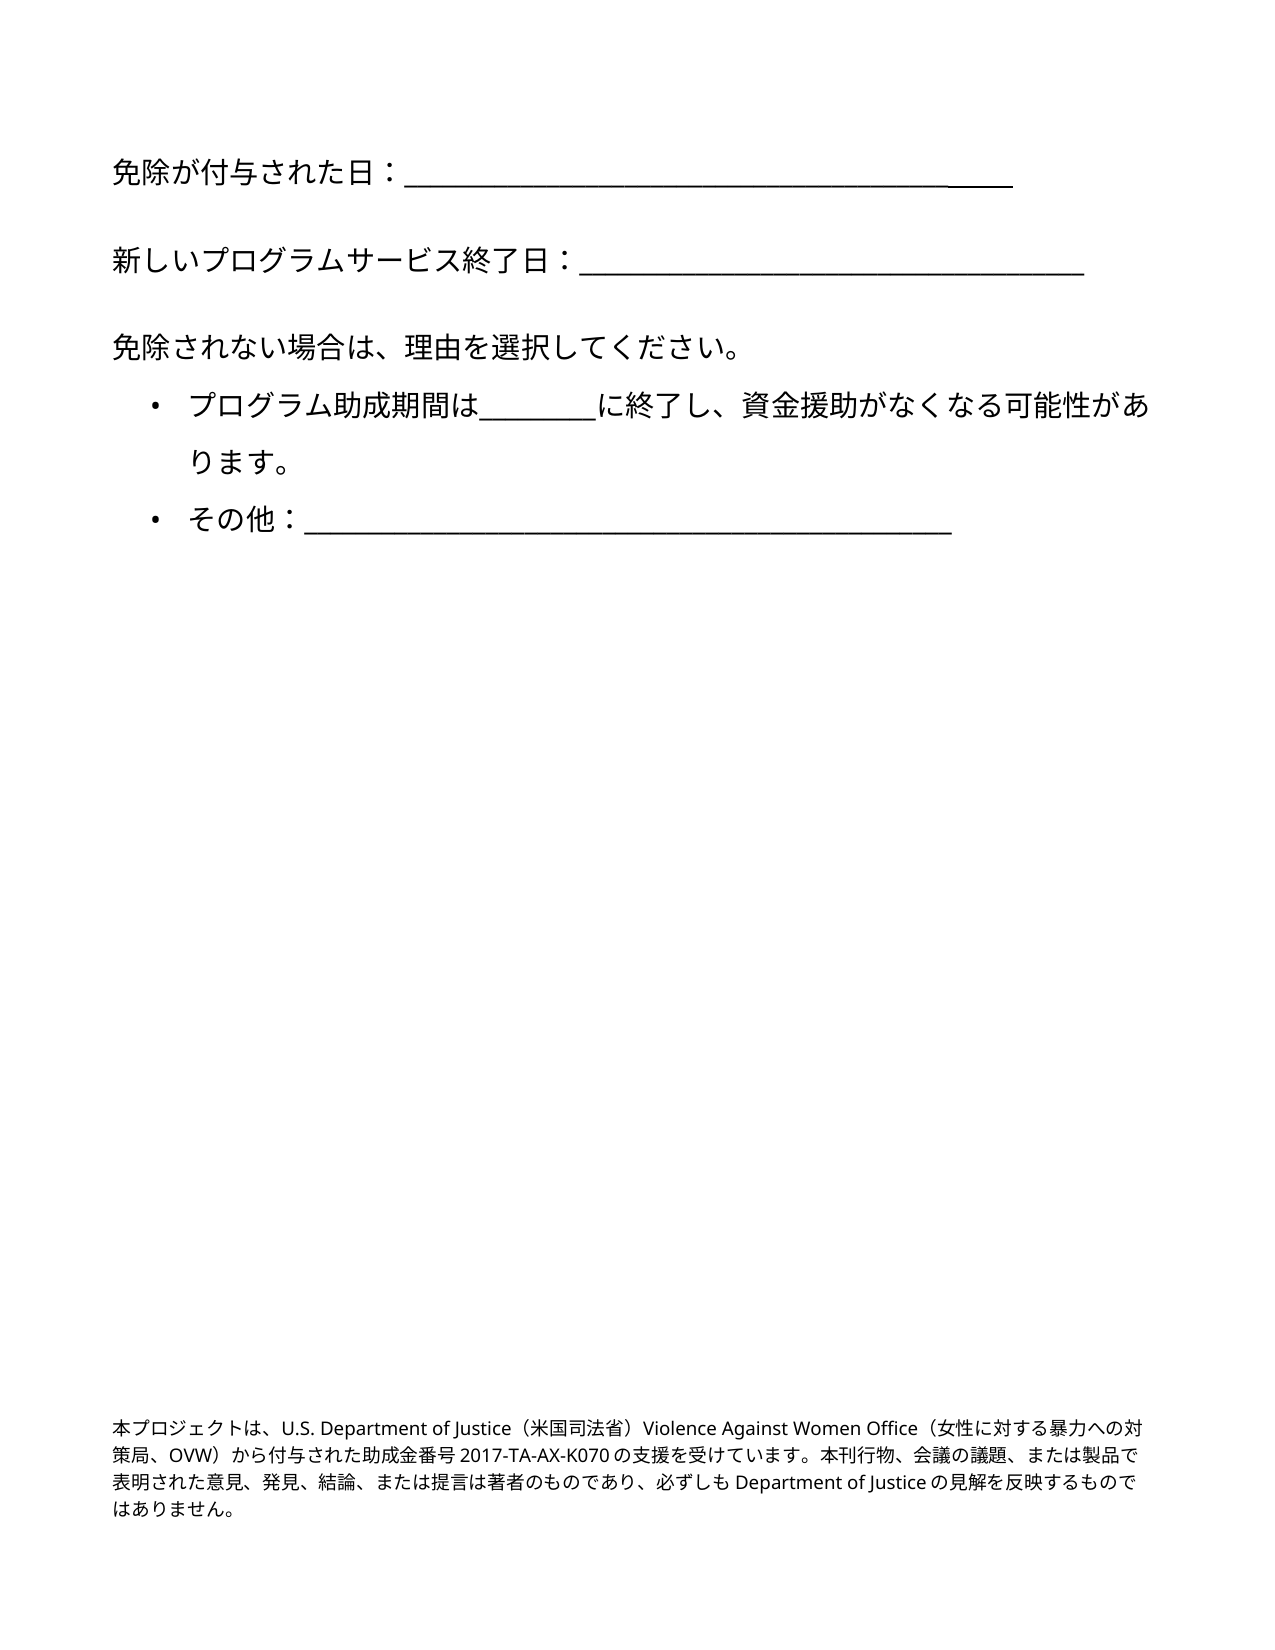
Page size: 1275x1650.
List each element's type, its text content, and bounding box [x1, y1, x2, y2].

text 新しいプログラムサービス終了日：_______________________________________ [112, 237, 1162, 280]
text 免除されない場合は、理由を選択してください。 [112, 324, 1162, 367]
text 免除が付与された日：__________________________________________ [112, 150, 1162, 192]
list その他：__________________________________________________ [150, 488, 1162, 547]
list プログラム助成期間は_________に終了し、資金援助がなくなる可能性があります。 [150, 373, 1162, 481]
